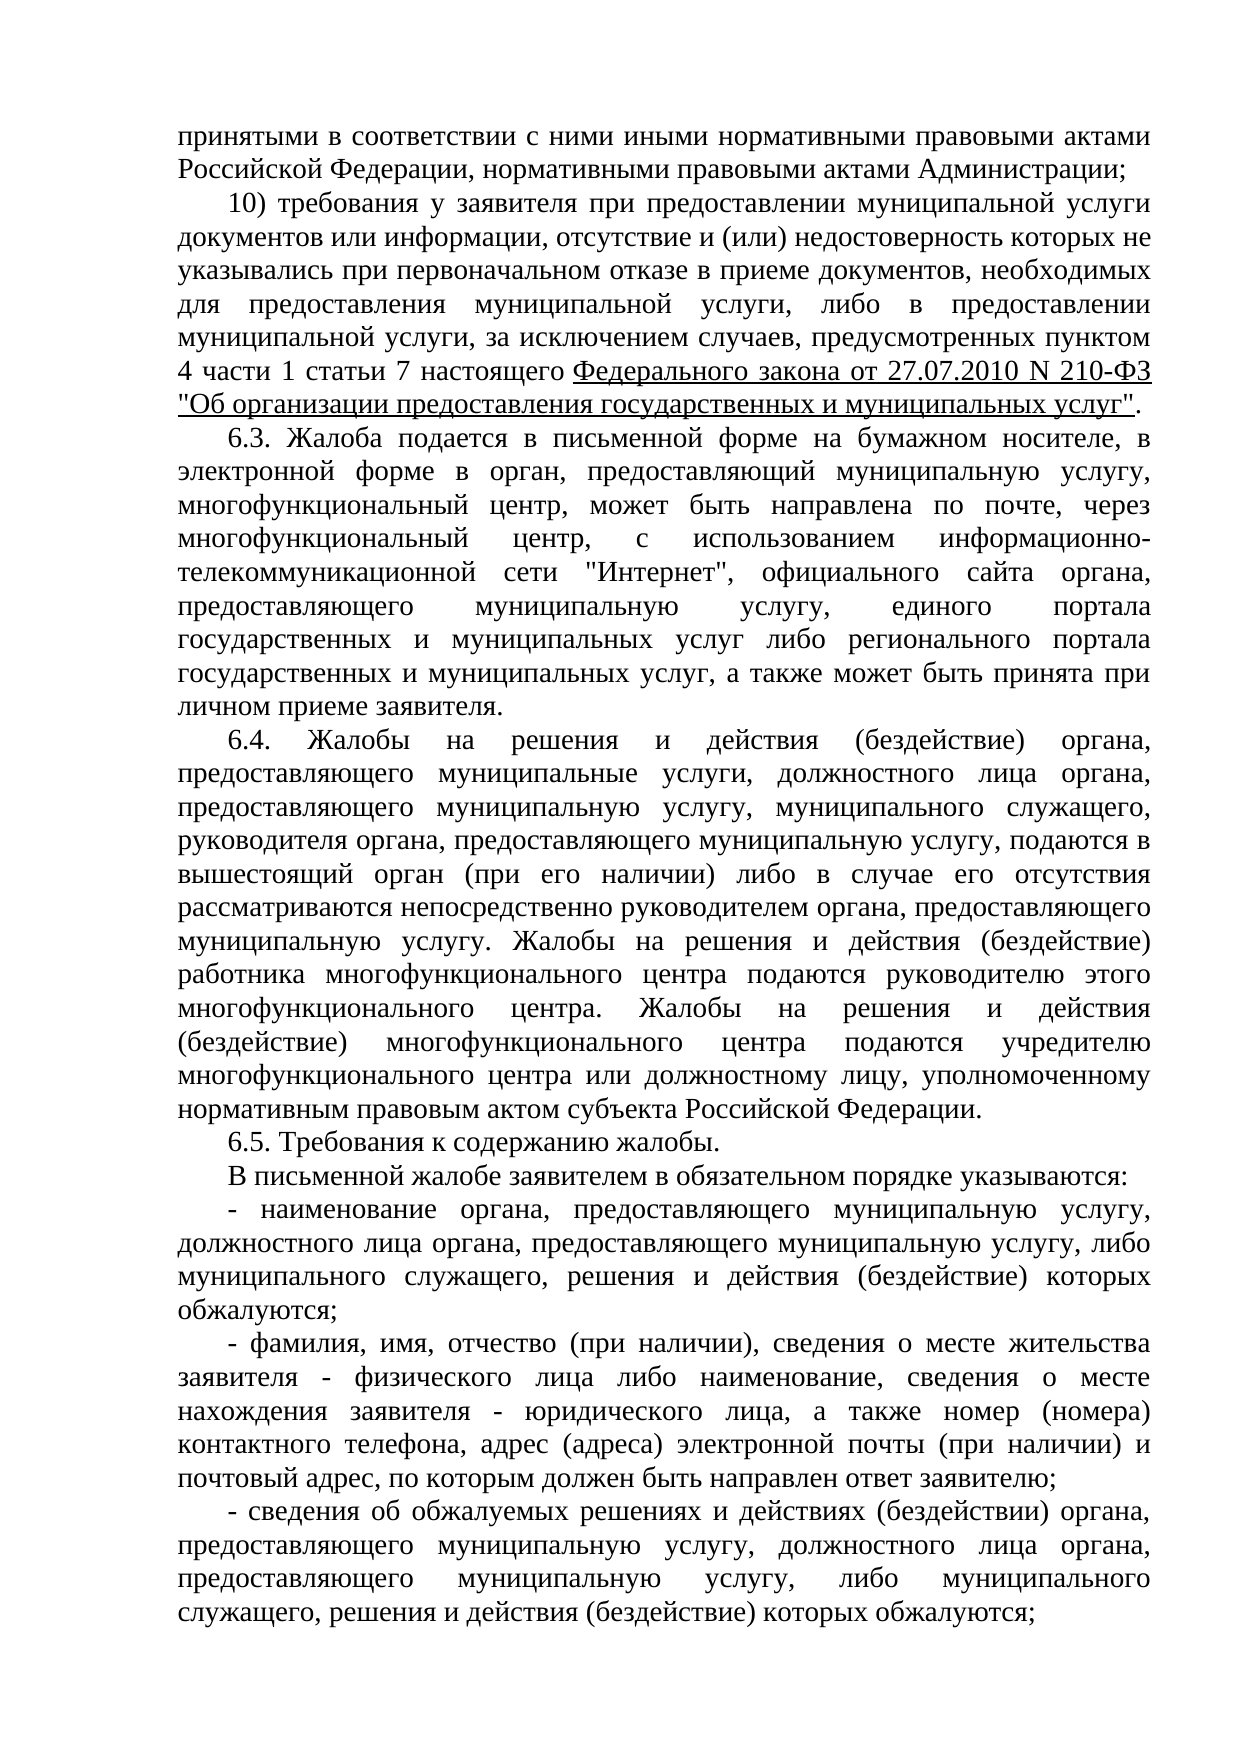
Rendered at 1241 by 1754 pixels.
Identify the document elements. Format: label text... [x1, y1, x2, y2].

text - наименование органа, предоставляющего муниципальную услугу, должностного лица органа, предоставляющего муниципальную услугу, либо муниципального служащего, решения и действия (бездействие) которых обжалуются; [177, 1191, 1152, 1326]
text 6.3. Жалоба подается в письменной форме на бумажном носителе, в электронной форме в орган, предоставляющий муниципальную услугу, многофункциональный центр, может быть направлена по почте, через многофункциональный центр, с использованием информационно-телекоммуникационной сети "Интернет", официального сайта органа, предоставляющего муниципальную услугу, единого портала государственных и муниципальных услуг либо регионального портала государственных и муниципальных услуг, а также может быть принята при личном приеме заявителя. [177, 420, 1152, 722]
text - сведения об обжалуемых решениях и действиях (бездействии) органа, предоставляющего муниципальную услугу, должностного лица органа, предоставляющего муниципальную услугу, либо муниципального служащего, решения и действия (бездействие) которых обжалуются; [177, 1493, 1152, 1627]
text 6.5. Требования к содержанию жалобы. [177, 1124, 1152, 1158]
text 6.4. Жалобы на решения и действия (бездействие) органа, предоставляющего муниципальные услуги, должностного лица органа, предоставляющего муниципальную услугу, муниципального служащего, руководителя органа, предоставляющего муниципальную услугу, подаются в вышестоящий орган (при его наличии) либо в случае его отсутствия рассматриваются непосредственно руководителем органа, предоставляющего муниципальную услугу. Жалобы на решения и действия (бездействие) работника многофункционального центра подаются руководителю этого многофункционального центра. Жалобы на решения и действия (бездействие) многофункционального центра подаются учредителю многофункционального центра или должностному лицу, уполномоченному нормативным правовым актом субъекта Российской Федерации. [177, 722, 1152, 1124]
text 10) требования у заявителя при предоставлении муниципальной услуги документов или информации, отсутствие и (или) недостоверность которых не указывались при первоначальном отказе в приеме документов, необходимых для предоставления муниципальной услуги, либо в предоставлении муниципальной услуги, за исключением случаев, предусмотренных пунктом 4 части 1 статьи 7 настоящего Федерального закона от 27.07.2010 N 210-ФЗ "Об организации предоставления государственных и муниципальных услуг". [177, 185, 1152, 420]
text В письменной жалобе заявителем в обязательном порядке указываются: [177, 1158, 1152, 1191]
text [177, 118, 1152, 185]
text - фамилия, имя, отчество (при наличии), сведения о месте жительства заявителя - физического лица либо наименование, сведения о месте нахождения заявителя - юридического лица, а также номер (номера) контактного телефона, адрес (адреса) электронной почты (при наличии) и почтовый адрес, по которым должен быть направлен ответ заявителю; [177, 1326, 1152, 1493]
